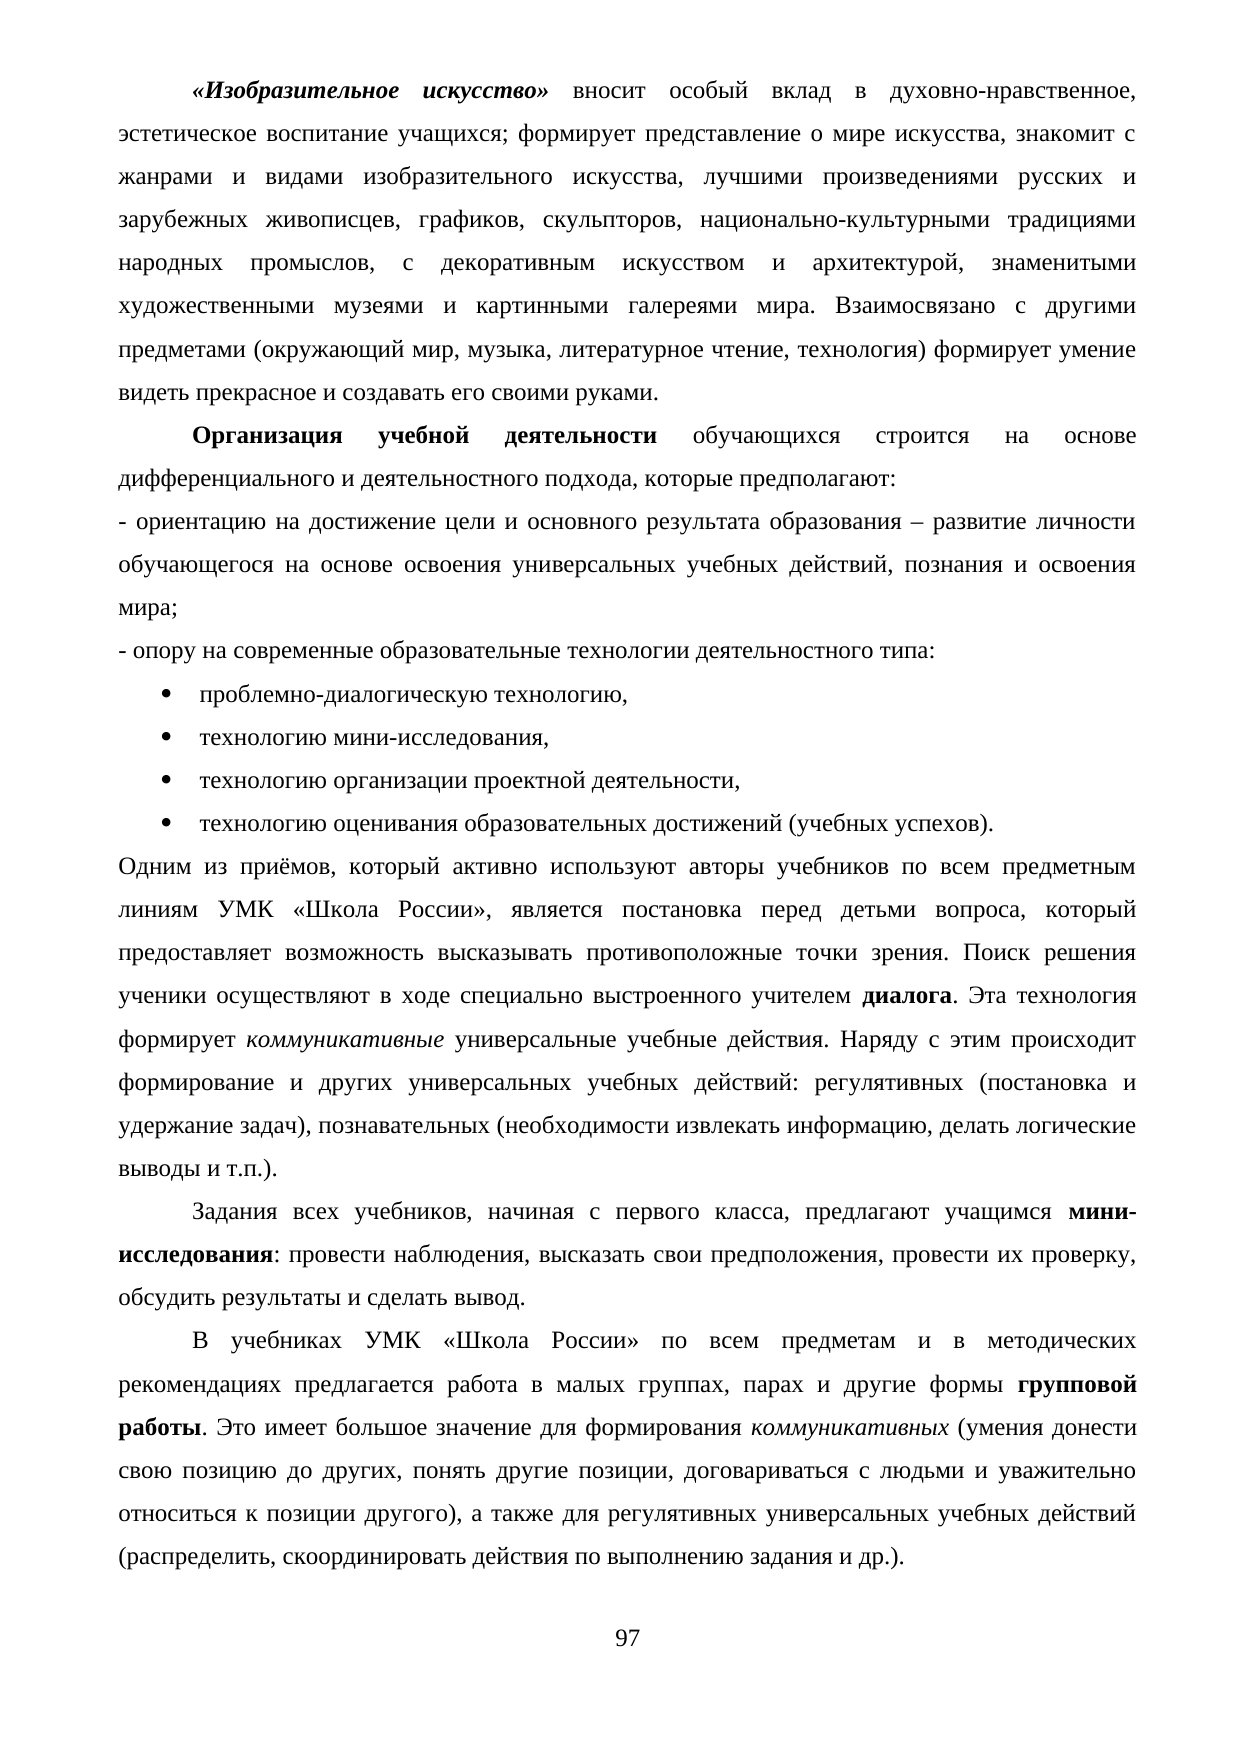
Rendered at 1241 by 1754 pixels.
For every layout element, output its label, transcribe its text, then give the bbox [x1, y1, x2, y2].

text «Изобразительное искусство» вносит особый вклад в духовно-нравственное, эстетическое воспитание учащихся; формирует представление о мире искусства, знакомит с жанрами и видами изобразительного искусства, лучшими произведениями русских и зарубежных живописцев, графиков, скульпторов, национально-культурными традициями народных промыслов, с декоративным искусством и архитектурой, знаменитыми художественными музеями и картинными галереями мира. Взаимосвязано с другими предметами (окружающий мир, музыка, литературное чтение, технология) формирует умение видеть прекрасное и создавать его своими руками. [118, 75, 1137, 406]
text - опору на современные образовательные технологии деятельностного типа: [118, 636, 1137, 664]
text В учебниках УМК «Школа России» по всем предметам и в методических рекомендациях предлагается работа в малых группах, парах и другие формы групповой работы. Это имеет большое значение для формирования коммуникативных (умения донести свою позицию до других, понять другие позиции, договариваться с людьми и уважительно относиться к позиции другого), а также для регулятивных универсальных учебных действий (распределить, скоординировать действия по выполнению задания и др.). [118, 1326, 1137, 1570]
list проблемно-диалогическую технологию, [162, 679, 1137, 707]
list технологию оценивания образовательных достижений (учебных успехов). [162, 808, 1137, 837]
text Организация учебной деятельности обучающихся строится на основе дифференциального и деятельностного подхода, которые предполагают: [118, 420, 1137, 492]
text Одним из приёмов, который активно используют авторы учебников по всем предметным линиям УМК «Школа России», является постановка перед детьми вопроса, который предоставляет возможность высказывать противоположные точки зрения. Поиск решения ученики осуществляют в ходе специально выстроенного учителем диалога. Эта технология формирует коммуникативные универсальные учебные действия. Наряду с этим происходит формирование и других универсальных учебных действий: регулятивных (постановка и удержание задач), познавательных (необходимости извлекать информацию, делать логические выводы и т.п.). [118, 851, 1137, 1182]
list технологию мини-исследования, [162, 722, 1137, 751]
text - ориентацию на достижение цели и основного результата образования – развитие личности обучающегося на основе освоения универсальных учебных действий, познания и освоения мира; [118, 506, 1137, 621]
list технологию организации проектной деятельности, [162, 765, 1137, 794]
text Задания всех учебников, начиная с первого класса, предлагают учащимся мини- исследования: провести наблюдения, высказать свои предположения, провести их проверку, обсудить результаты и сделать вывод. [118, 1196, 1137, 1311]
